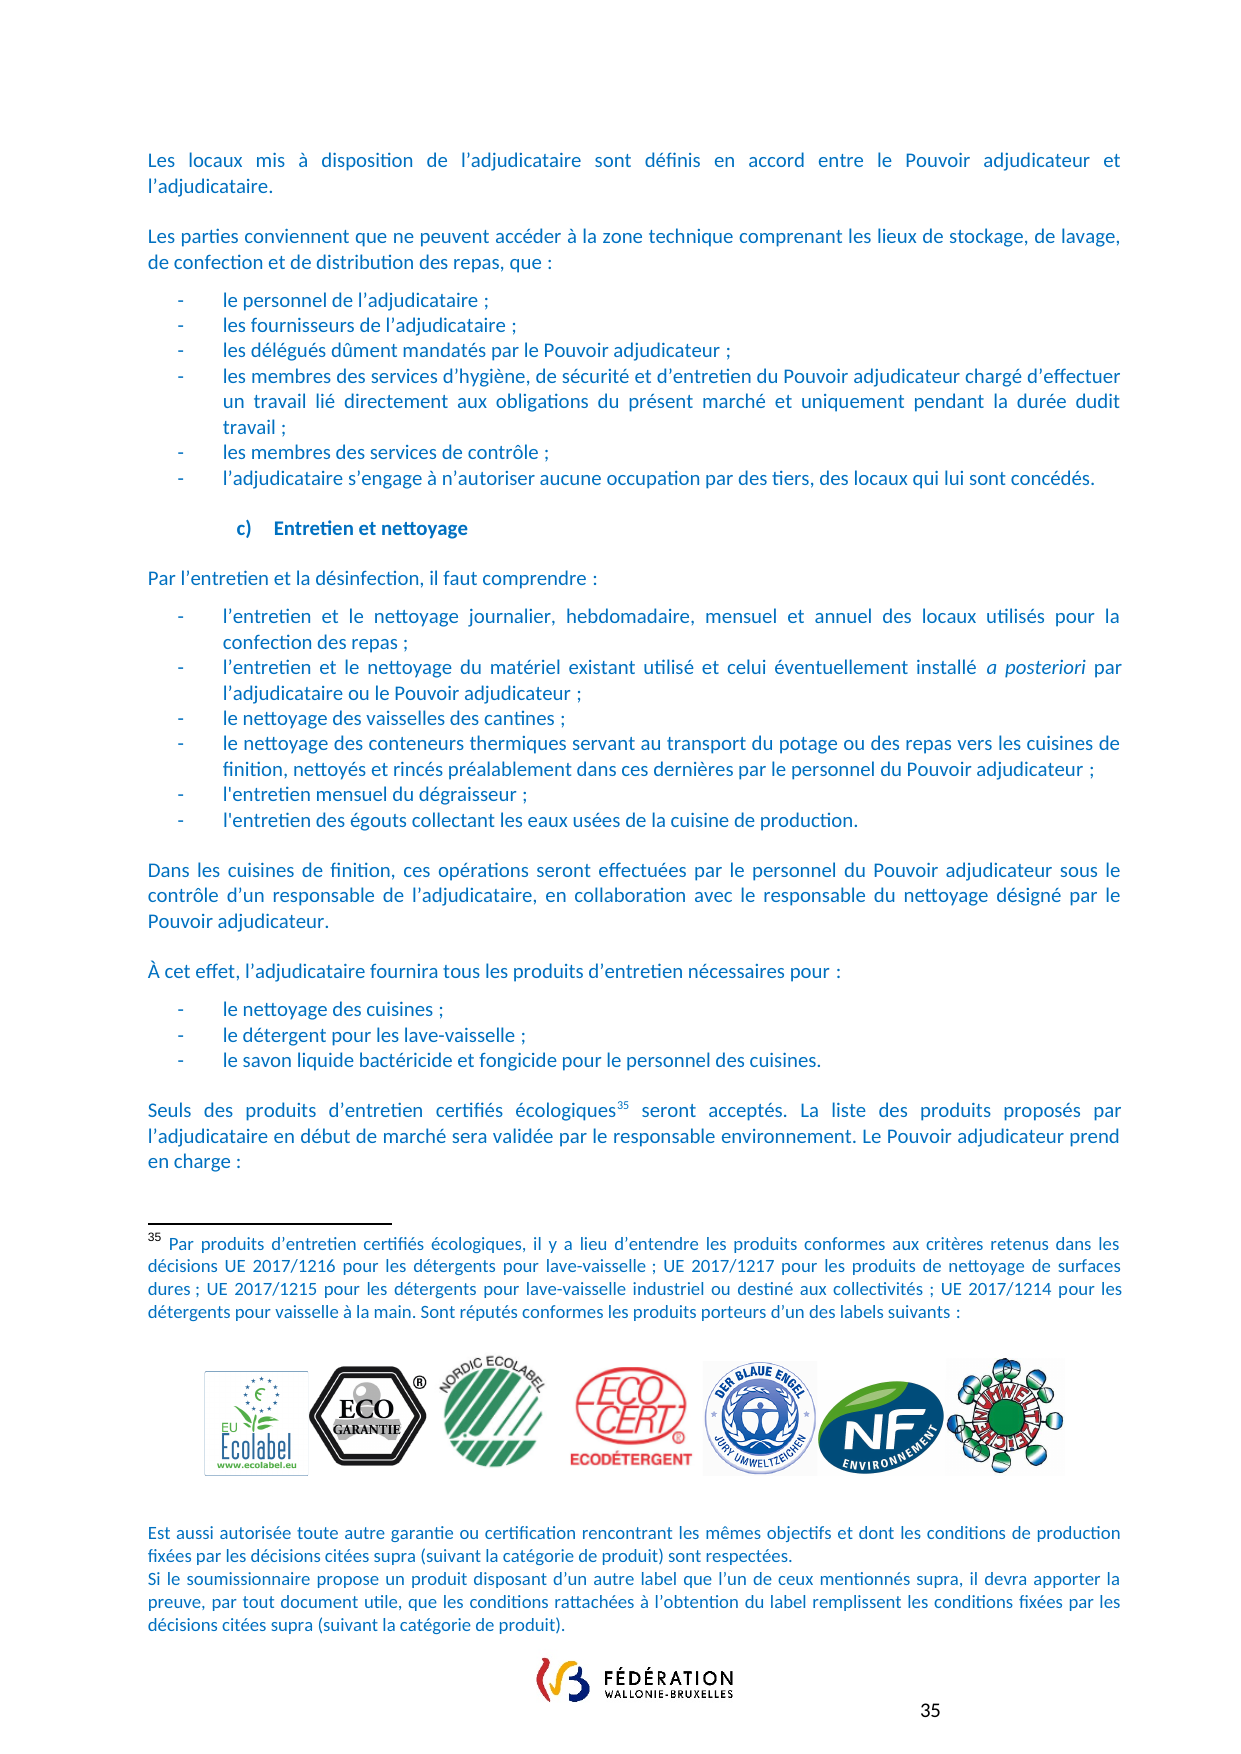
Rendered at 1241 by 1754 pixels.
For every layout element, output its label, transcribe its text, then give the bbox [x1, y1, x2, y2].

list les membres des services de contrôle ; [177, 439, 1122, 465]
list les délégués dûment mandatés par le Pouvoir adjudicateur ; [177, 338, 1122, 363]
text Dans les cuisines de finition, ces opérations seront effectuées par le personnel du Pouvoir adjudicateur sous le contrôle d’un responsable de l’adjudicataire, en collaboration avec le responsable du nettoyage désigné par le Pouvoir adjudicateur. [148, 857, 1122, 933]
list l'entretien mensuel du dégraisseur ; [177, 781, 1122, 807]
list le nettoyage des conteneurs thermiques servant au transport du potage ou des repas vers les cuisines de finition, nettoyés et rincés préalablement dans ces dernières par le personnel du Pouvoir adjudicateur ; [177, 731, 1122, 781]
text Par l’entretien et la désinfection, il faut comprendre : [148, 566, 1122, 591]
list le détergent pour les lave-vaisselle ; [177, 1022, 1122, 1047]
list l’entretien et le nettoyage du matériel existant utilisé et celui éventuellement installé a posteriori par l’adjudicataire ou le Pouvoir adjudicateur ; [177, 654, 1122, 705]
text À cet effet, l’adjudicataire fournira tous les produits d’entretien nécessaires pour : [148, 958, 1122, 984]
list le nettoyage des cuisines ; [177, 996, 1122, 1022]
list l’adjudicataire s’engage à n’autoriser aucune occupation par des tiers, des locaux qui lui sont concédés. [177, 465, 1122, 490]
list le personnel de l’adjudicataire ; [177, 287, 1122, 312]
list l’entretien et le nettoyage journalier, hebdomadaire, mensuel et annuel des locaux utilisés pour la confection des repas ; [177, 603, 1122, 654]
list le nettoyage des vaisselles des cantines ; [177, 705, 1122, 731]
picture [515, 1638, 753, 1720]
text Les parties conviennent que ne peuvent accéder à la zone technique comprenant les lieux de stockage, de lavage, de confection et de distribution des repas, que : [148, 223, 1122, 274]
list le savon liquide bactéricide et fongicide pour le personnel des cuisines. [177, 1047, 1122, 1073]
subtitle Entretien et nettoyage [236, 515, 1122, 541]
text Seuls des produits d’entretien certifiés écologiques seront acceptés. La liste des produits proposés par l’adjudicataire en début de marché sera validée par le responsable environnement. Le Pouvoir adjudicateur prend en charge : [148, 1098, 1122, 1174]
picture [204, 1346, 1066, 1476]
list les membres des services d’hygiène, de sécurité et d’entretien du Pouvoir adjudicateur chargé d’effectuer un travail lié directement aux obligations du présent marché et uniquement pendant la durée dudit travail ; [177, 363, 1122, 439]
text Les locaux mis à disposition de l’adjudicataire sont définis en accord entre le Pouvoir adjudicateur et l’adjudicataire. [148, 148, 1122, 198]
list l'entretien des égouts collectant les eaux usées de la cuisine de production. [177, 807, 1122, 832]
list les fournisseurs de l’adjudicataire ; [177, 312, 1122, 338]
